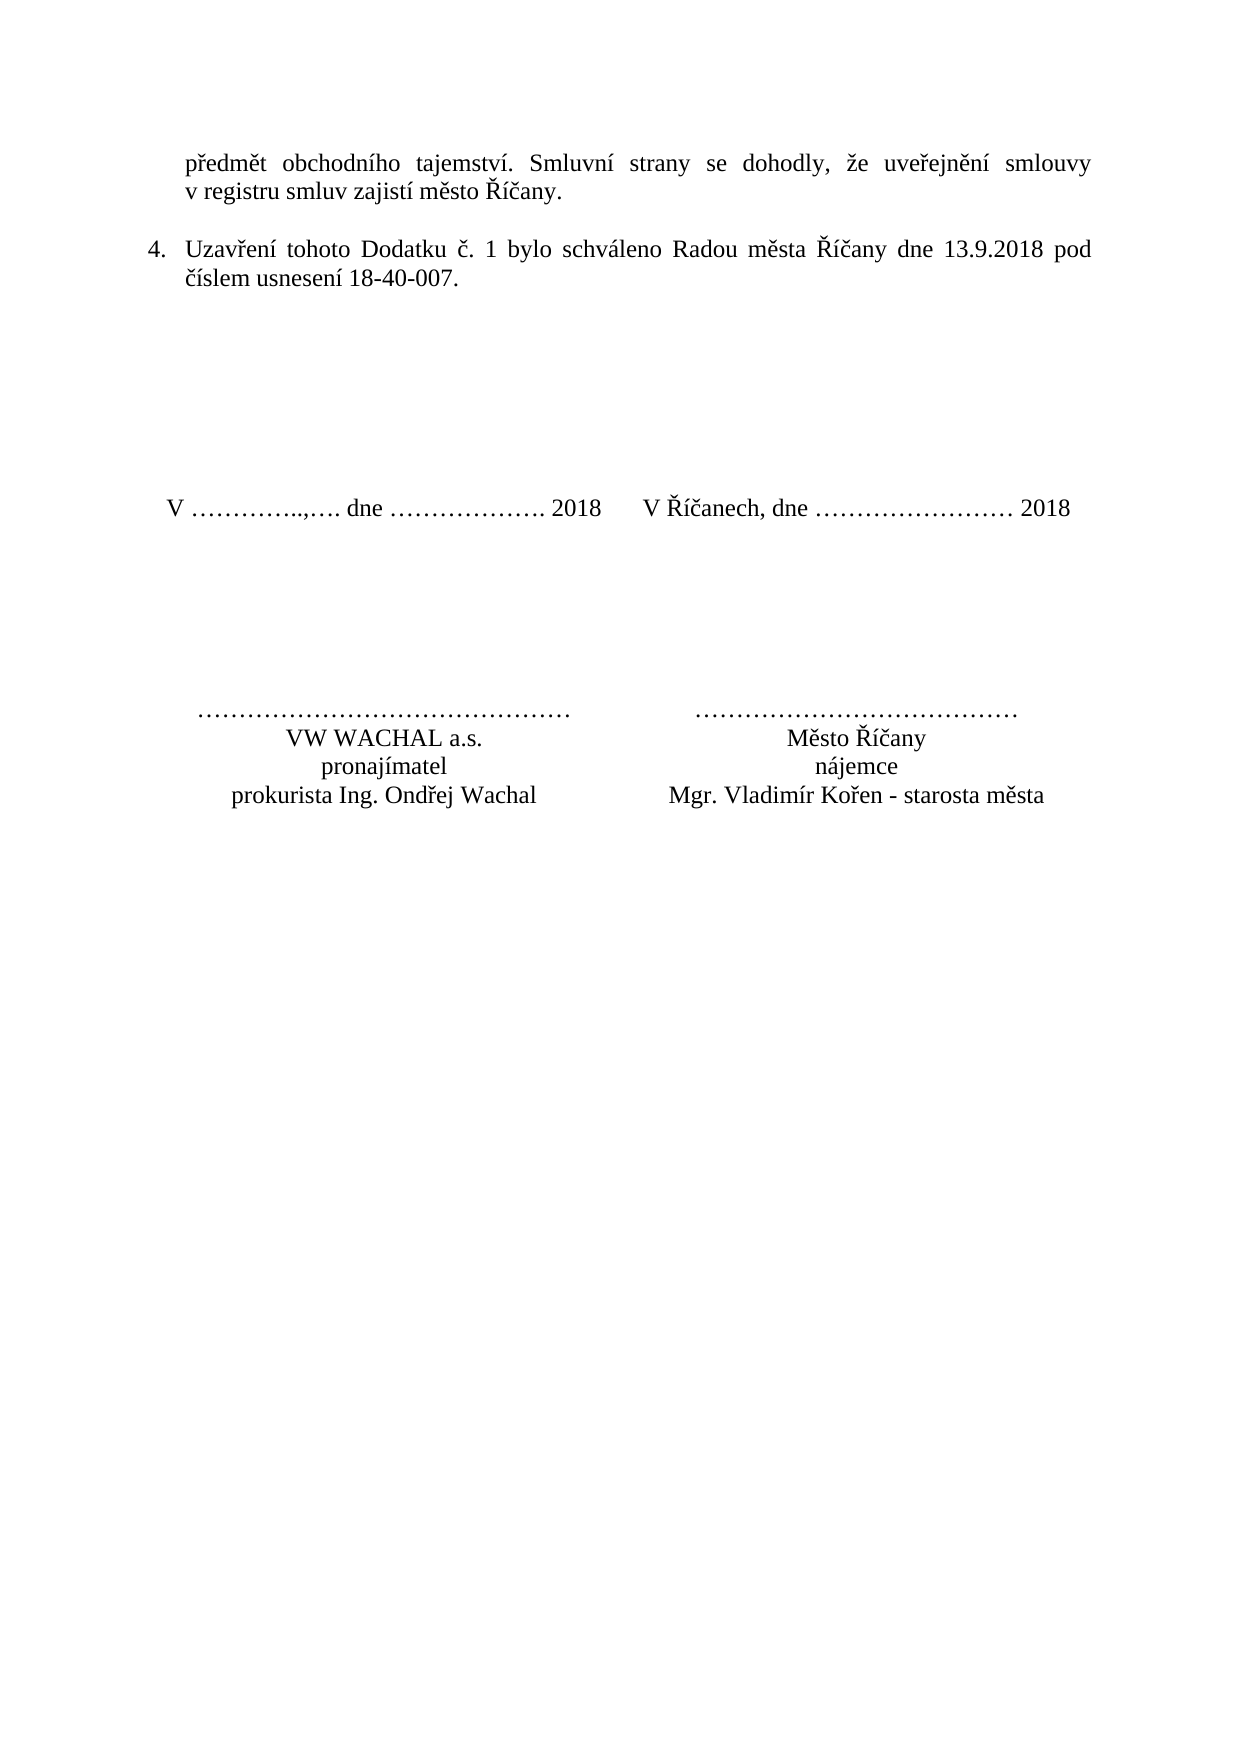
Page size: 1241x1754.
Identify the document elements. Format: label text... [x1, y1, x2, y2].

text VW WACHAL a.s. Město Říčany [148, 723, 1093, 751]
text V …………..,…. dne ………………. 2018 V Říčanech, dne …………………… 2018 [148, 493, 1093, 521]
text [148, 148, 1092, 205]
text prokurista Ing. Ondřej Wachal Mgr. Vladimír Kořen - starosta města [148, 780, 1093, 809]
text pronajímatel nájemce [148, 751, 1093, 780]
text ……………………………………… ………………………………… [148, 694, 1093, 723]
text 4. Uzavření tohoto Dodatku č. 1 bylo schváleno Radou města Říčany dne 13.9.2018 pod číslem usnesení 18-40-007. [148, 234, 1093, 291]
